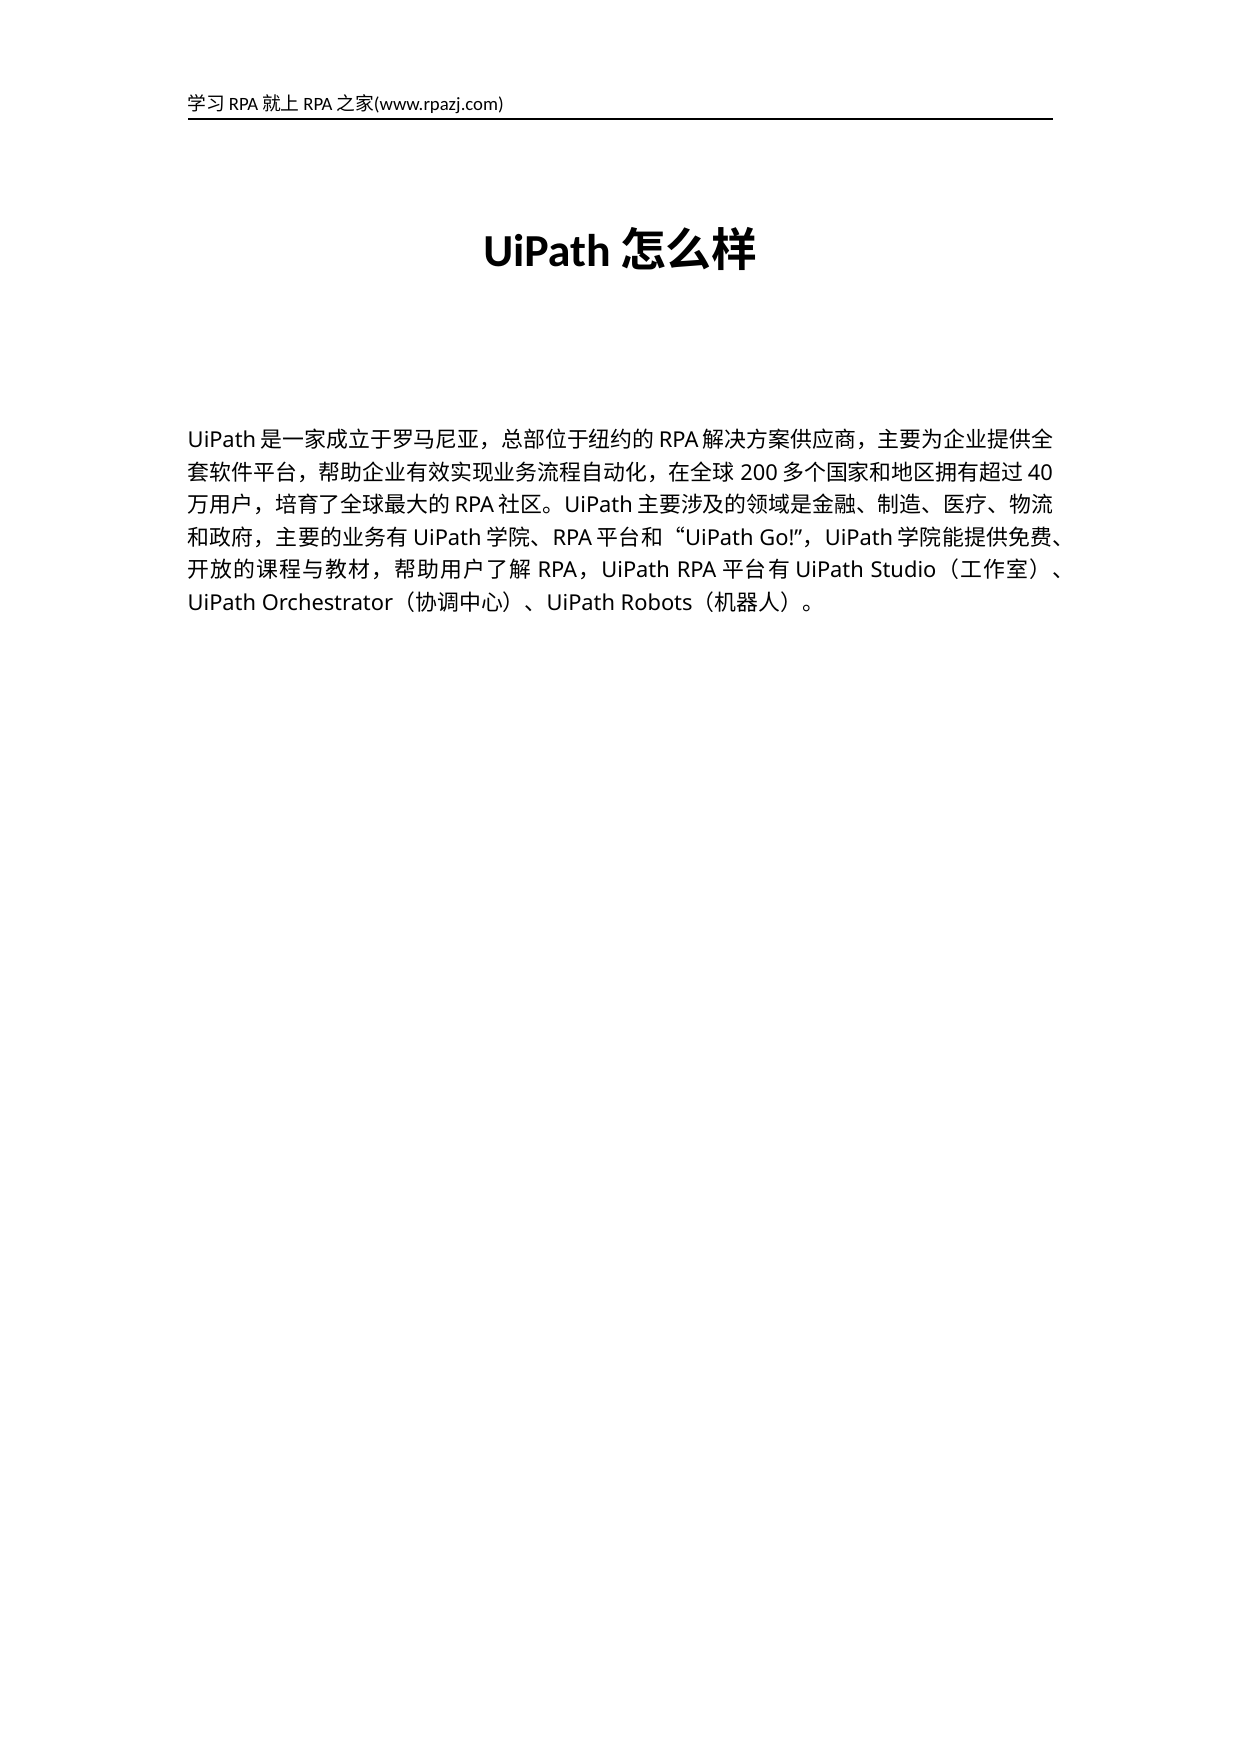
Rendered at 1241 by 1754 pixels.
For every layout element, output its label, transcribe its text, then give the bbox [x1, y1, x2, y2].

text UiPath是一家成立于罗马尼亚，总部位于纽约的RPA解决方案供应商，主要为企业提供全套软件平台，帮助企业有效实现业务流程自动化，在全球200多个国家和地区拥有超过40万用户，培育了全球最大的RPA社区。UiPath主要涉及的领域是金融、制造、医疗、物流和政府，主要的业务有UiPath学院、RPA平台和“UiPath Go!”，UiPath学院能提供免费、开放的课程与教材，帮助用户了解RPA，UiPath RPA平台有UiPath Studio（工作室）、UiPath Orchestrator（协调中心）、UiPath Robots（机器人）。 [187, 422, 1053, 617]
subtitle UiPath怎么样 [187, 197, 1053, 295]
